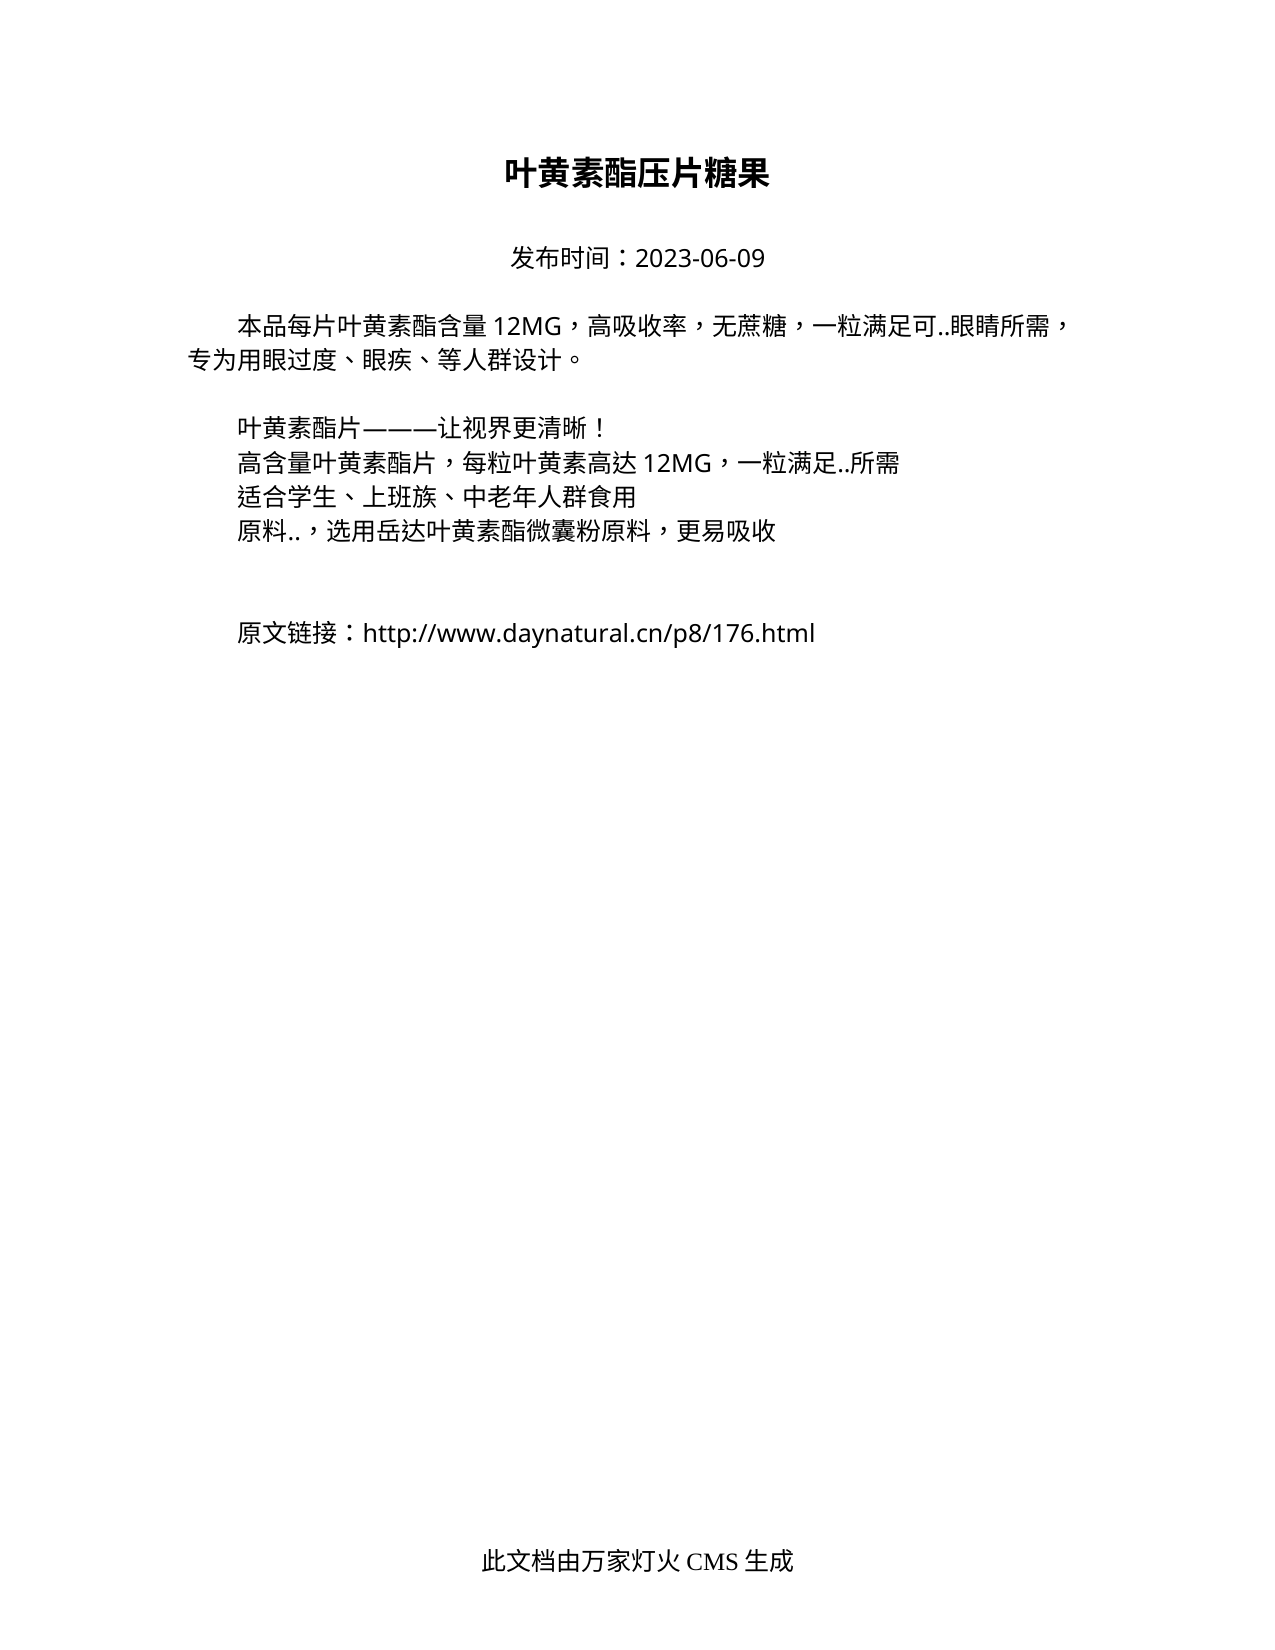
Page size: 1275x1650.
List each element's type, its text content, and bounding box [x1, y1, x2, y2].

text 适合学生、上班族、中老年人群食用 [187, 479, 1087, 513]
text 原料..，选用岳达叶黄素酯微囊粉原料，更易吸收 [187, 513, 1087, 547]
text 原文链接：http://www.daynatural.cn/p8/176.html [187, 616, 1087, 649]
text 叶黄素酯片———让视界更清晰！ [187, 411, 1087, 445]
text 发布时间：2023-06-09 [187, 241, 1087, 275]
text 叶黄素酯压片糖果 [187, 150, 1087, 195]
text 本品每片叶黄素酯含量12MG，高吸收率，无蔗糖，一粒满足可..眼睛所需，专为用眼过度、眼疾、等人群设计。 [187, 309, 1087, 377]
text 高含量叶黄素酯片，每粒叶黄素高达12MG，一粒满足..所需 [187, 445, 1087, 479]
